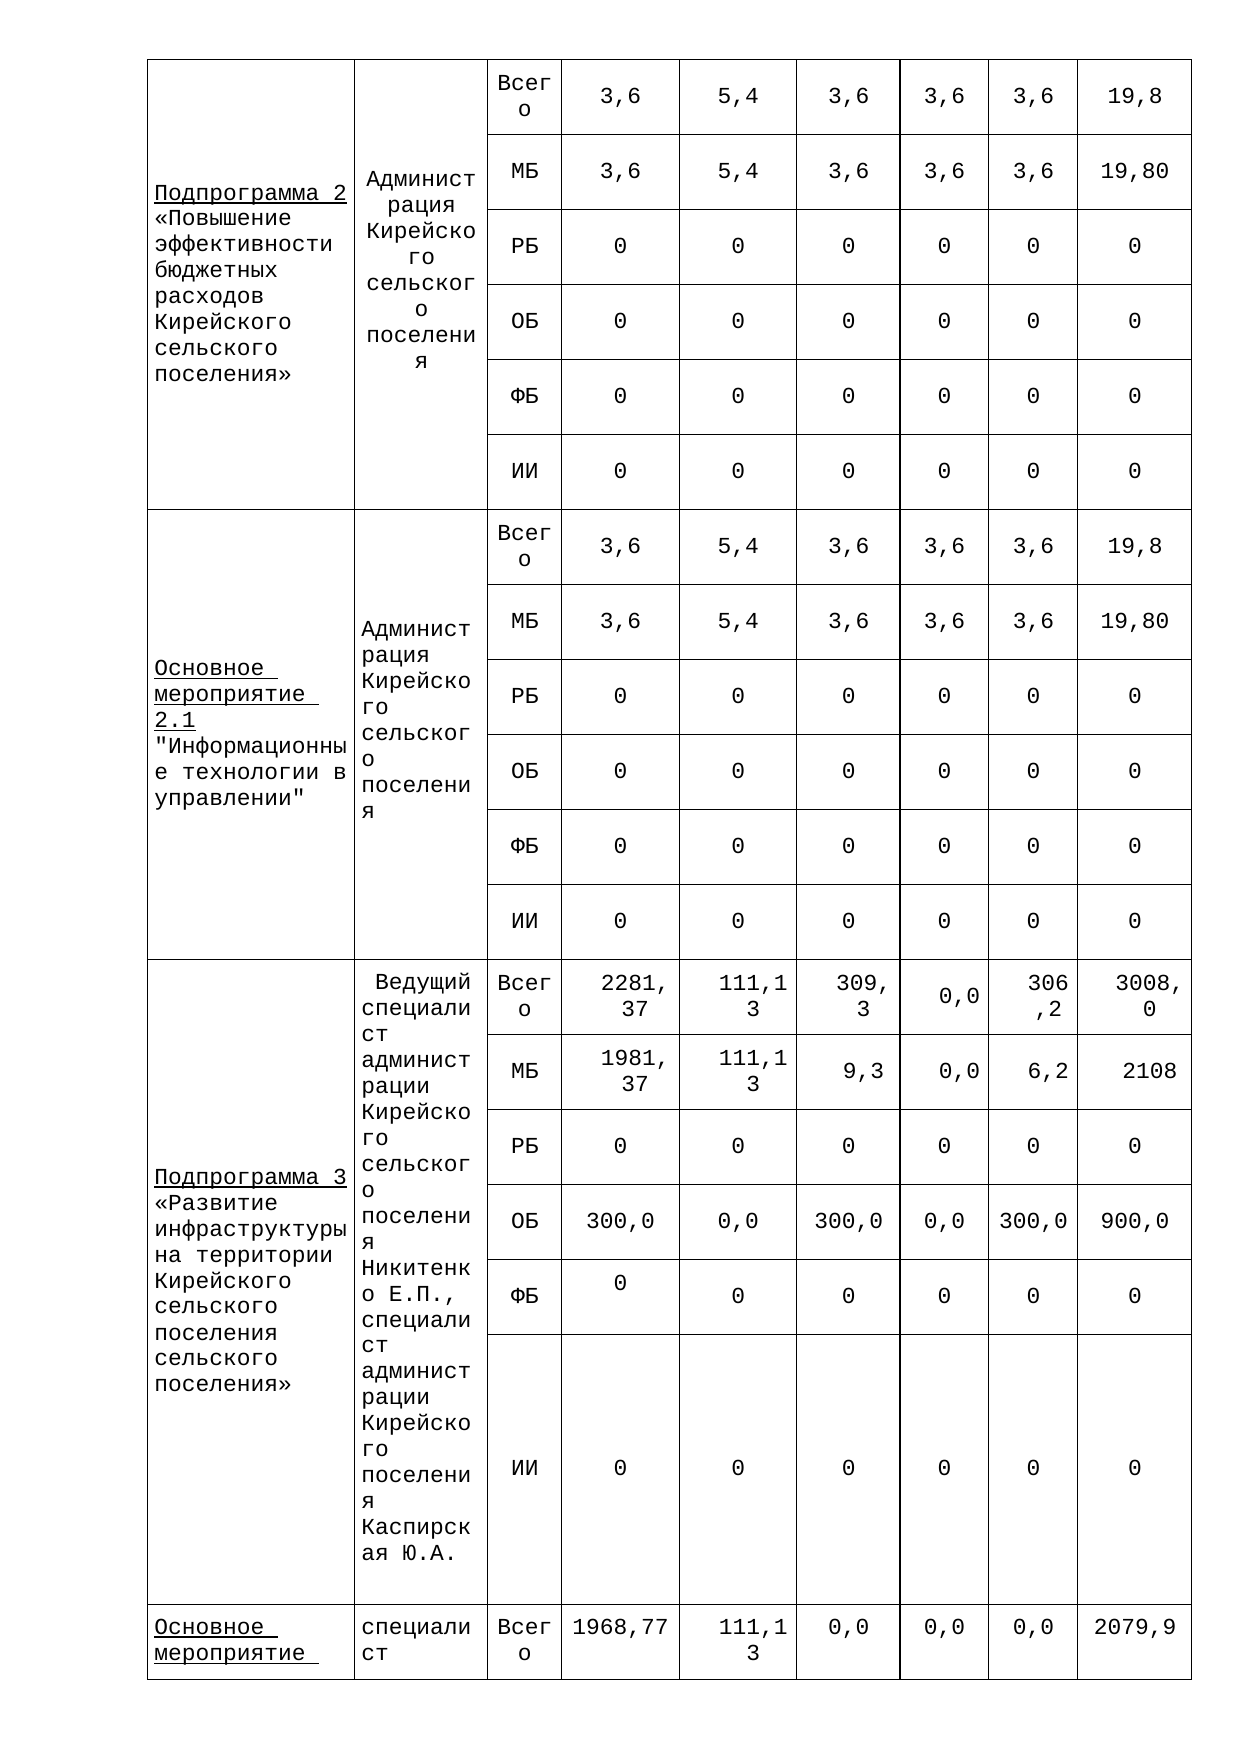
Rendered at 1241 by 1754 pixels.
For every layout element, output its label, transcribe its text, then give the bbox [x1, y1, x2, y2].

table_cell 1981,37 [562, 1035, 679, 1109]
table_cell 0 [680, 810, 796, 884]
table_cell 0 [797, 210, 899, 284]
table_cell 6,2 [989, 1035, 1077, 1109]
table_cell 3,6 [901, 585, 988, 659]
table_cell 0 [901, 1260, 988, 1334]
table_cell Всего [488, 510, 561, 584]
table_cell 0 [562, 435, 679, 509]
table_cell 0 [680, 210, 796, 284]
table_cell 19,80 [1078, 135, 1191, 209]
table_cell 3,6 [901, 510, 988, 584]
table_cell 0 [797, 1110, 899, 1184]
table_cell 0,0 [901, 1035, 988, 1109]
table_cell Всего [488, 960, 561, 1034]
table_cell 0 [1078, 1260, 1191, 1334]
table_cell 0 [1078, 435, 1191, 509]
table_cell 0,0 [680, 1185, 796, 1259]
table_cell 0 [797, 360, 899, 434]
table_cell 0,0 [901, 1605, 988, 1679]
table_cell 0 [680, 660, 796, 734]
table_cell 0 [901, 360, 988, 434]
table_cell 19,8 [1078, 510, 1191, 584]
table_cell 0 [562, 735, 679, 809]
table_cell ФБ [488, 360, 561, 434]
table_cell 900,0 [1078, 1185, 1191, 1259]
table_cell 0 [901, 885, 988, 959]
table_cell 3008,0 [1078, 960, 1191, 1034]
table_cell 0 [797, 885, 899, 959]
table_cell 3,6 [797, 60, 899, 134]
table_cell 0 [562, 660, 679, 734]
table_cell 0 [797, 1260, 899, 1334]
table_cell 0 [680, 885, 796, 959]
table_cell 0 [989, 1110, 1077, 1184]
table_cell 3,6 [797, 510, 899, 584]
table_cell 0 [989, 810, 1077, 884]
table_cell 0 [989, 1335, 1077, 1604]
table_cell 0 [901, 210, 988, 284]
table_cell 0 [1078, 1335, 1191, 1604]
table_cell 0 [1078, 285, 1191, 359]
table_cell 111,13 [680, 1035, 796, 1109]
table_cell ИИ [488, 1335, 561, 1604]
table_cell Подпрограмма 2 «Повышение эффективности бюджетных расходов Кирейского сельского поселения» [148, 60, 354, 509]
table_cell 5,4 [680, 135, 796, 209]
table_cell 9,3 [797, 1035, 899, 1109]
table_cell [148, 1605, 354, 1679]
table_cell 0 [1078, 360, 1191, 434]
table_cell 0 [562, 285, 679, 359]
table_cell 0 [797, 1335, 899, 1604]
table_cell 3,6 [901, 60, 988, 134]
table_cell 0 [1078, 810, 1191, 884]
table_cell 0 [680, 435, 796, 509]
table_cell 0 [989, 885, 1077, 959]
table_cell ОБ [488, 285, 561, 359]
table_cell 3,6 [797, 135, 899, 209]
table_cell 0 [680, 1260, 796, 1334]
table_cell 0 [562, 1110, 679, 1184]
table_cell 0 [1078, 210, 1191, 284]
table_cell Администрация Кирейского сельского поселения [355, 510, 487, 959]
table_cell 0 [901, 735, 988, 809]
table_cell РБ [488, 660, 561, 734]
table_cell 0 [797, 435, 899, 509]
table_cell 0 [562, 1260, 679, 1334]
table_cell 0,0 [797, 1605, 899, 1679]
table_cell 0 [901, 435, 988, 509]
table_cell 0 [989, 1260, 1077, 1334]
table_cell 0 [562, 810, 679, 884]
table_cell Ведущий специалист администрации Кирейского сельского поселения Никитенко Е.П., специалист администрации Кирейского поселения Каспирская Ю.А. [355, 960, 487, 1604]
table_cell 111,13 [680, 960, 796, 1034]
table_cell 0 [797, 810, 899, 884]
table_cell 306,2 [989, 960, 1077, 1034]
table_cell 300,0 [989, 1185, 1077, 1259]
table_cell 0 [989, 360, 1077, 434]
table_cell 0,0 [901, 1185, 988, 1259]
table_cell 5,4 [680, 60, 796, 134]
table_cell МБ [488, 585, 561, 659]
table_cell РБ [488, 1110, 561, 1184]
table_cell 0 [901, 660, 988, 734]
table_cell 0 [1078, 735, 1191, 809]
table_cell 0 [680, 1335, 796, 1604]
table_cell 3,6 [562, 510, 679, 584]
table_cell 0 [901, 810, 988, 884]
table_cell 111,13 [680, 1605, 796, 1679]
table_cell 0 [680, 285, 796, 359]
table_cell 3,6 [989, 60, 1077, 134]
table_cell ОБ [488, 1185, 561, 1259]
table_cell 0 [562, 210, 679, 284]
table_cell 5,4 [680, 510, 796, 584]
table_cell 0 [901, 1110, 988, 1184]
table_cell 2281,37 [562, 960, 679, 1034]
table_cell 0 [680, 735, 796, 809]
table_cell 3,6 [989, 510, 1077, 584]
table_cell 0 [680, 360, 796, 434]
table_cell 3,6 [562, 60, 679, 134]
table_cell 3,6 [562, 585, 679, 659]
table_cell РБ [488, 210, 561, 284]
table_cell ФБ [488, 810, 561, 884]
table_cell 0 [901, 285, 988, 359]
table_cell 19,8 [1078, 60, 1191, 134]
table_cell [355, 1605, 487, 1679]
table_cell 0 [562, 360, 679, 434]
table_cell ОБ [488, 735, 561, 809]
table_cell 19,80 [1078, 585, 1191, 659]
table_cell ИИ [488, 435, 561, 509]
table_cell 3,6 [989, 585, 1077, 659]
table_cell 0 [989, 435, 1077, 509]
table_cell 0 [797, 735, 899, 809]
table_cell 0,0 [901, 960, 988, 1034]
table_cell 0 [797, 285, 899, 359]
table_cell ФБ [488, 1260, 561, 1334]
table_cell 0 [680, 1110, 796, 1184]
table_cell Всего [488, 60, 561, 134]
table_cell 0 [989, 210, 1077, 284]
table_cell 0 [989, 735, 1077, 809]
table_cell 0 [989, 660, 1077, 734]
table_cell 2079,9 [1078, 1605, 1191, 1679]
table_cell 0 [797, 660, 899, 734]
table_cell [355, 60, 487, 509]
table_cell Всего [488, 1605, 561, 1679]
table_cell 3,6 [797, 585, 899, 659]
table_cell 3,6 [562, 135, 679, 209]
table_cell Основное мероприятие 2.1 "Информационные технологии в управлении" [148, 510, 354, 959]
table_cell 5,4 [680, 585, 796, 659]
table_cell 0 [1078, 1110, 1191, 1184]
table_cell 0 [1078, 660, 1191, 734]
table_cell МБ [488, 135, 561, 209]
table_cell 3,6 [989, 135, 1077, 209]
table_cell Подпрограмма 3 «Развитие инфраструктуры на территории Кирейского сельского поселения сельского поселения» [148, 960, 354, 1604]
table_cell 0 [562, 1335, 679, 1604]
table_cell 0 [989, 285, 1077, 359]
table_cell 0 [562, 885, 679, 959]
table_cell 300,0 [797, 1185, 899, 1259]
table_cell МБ [488, 1035, 561, 1109]
table_cell 0 [1078, 885, 1191, 959]
table_cell 300,0 [562, 1185, 679, 1259]
table_cell 309,3 [797, 960, 899, 1034]
table_cell 2108 [1078, 1035, 1191, 1109]
table_cell 1968,77 [562, 1605, 679, 1679]
table_cell 0,0 [989, 1605, 1077, 1679]
table_cell 0 [901, 1335, 988, 1604]
table_cell 3,6 [901, 135, 988, 209]
table_cell ИИ [488, 885, 561, 959]
